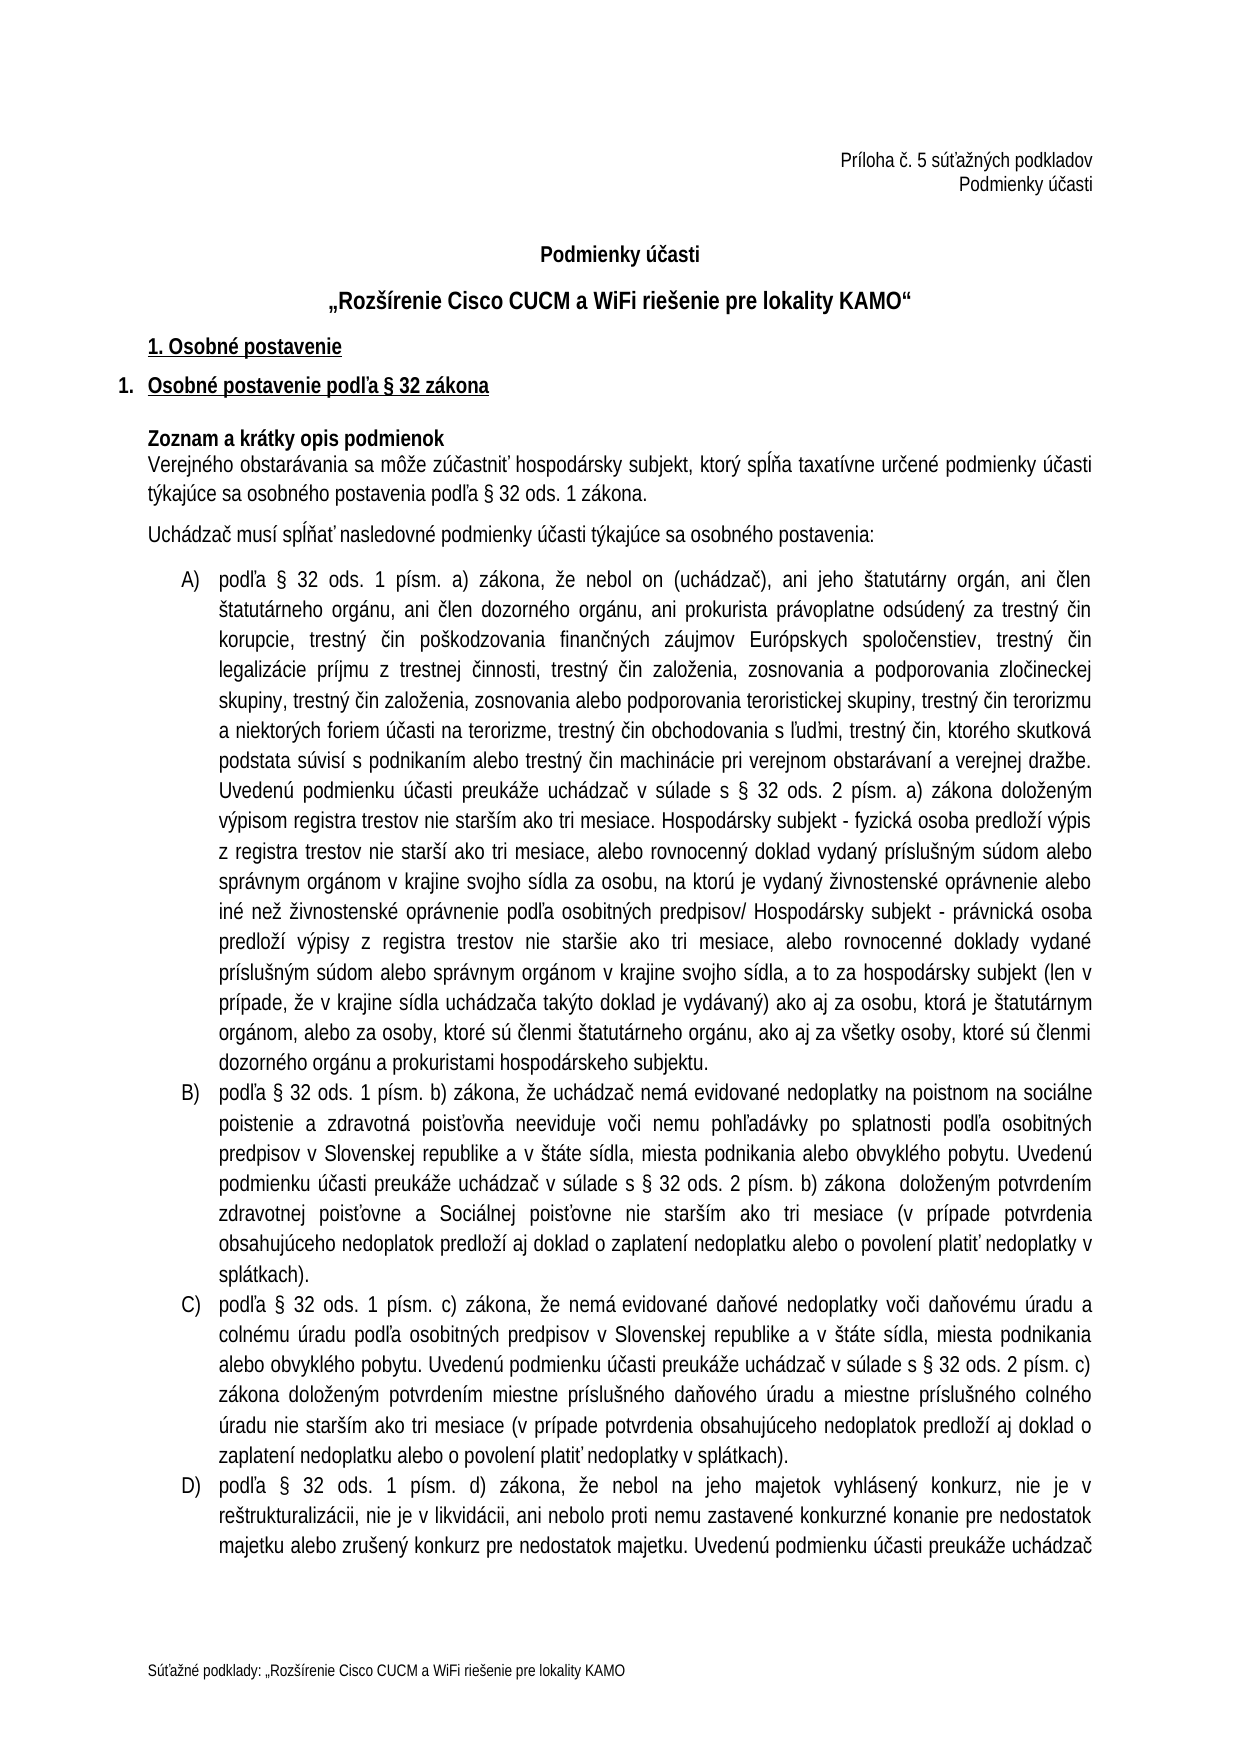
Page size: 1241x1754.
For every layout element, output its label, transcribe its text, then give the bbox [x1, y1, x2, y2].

list podľa § 32 ods. 1 písm. a) zákona, že nebol on (uchádzač), ani jeho štatutárny orgán, ani člen štatutárneho orgánu, ani člen dozorného orgánu, ani prokurista právoplatne odsúdený za trestný čin korupcie, trestný čin poškodzovania finančných záujmov Európskych spoločenstiev, trestný čin legalizácie príjmu z trestnej činnosti, trestný čin založenia, zosnovania a podporovania zločineckej skupiny, trestný čin založenia, zosnovania alebo podporovania teroristickej skupiny, trestný čin terorizmu a niektorých foriem účasti na terorizme, trestný čin obchodovania s ľuďmi, trestný čin, ktorého skutková podstata súvisí s podnikaním alebo trestný čin machinácie pri verejnom obstarávaní a verejnej dražbe. Uvedenú podmienku účasti preukáže uchádzač v súlade s § 32 ods. 2 písm. a) zákona doloženým výpisom registra trestov nie starším ako tri mesiace. Hospodársky subjekt - fyzická osoba predloží výpis z registra trestov nie starší ako tri mesiace, alebo rovnocenný doklad vydaný príslušným súdom alebo správnym orgánom v krajine svojho sídla za osobu, na ktorú je vydaný živnostenské oprávnenie alebo iné než živnostenské oprávnenie podľa osobitných predpisov/ Hospodársky subjekt - právnická osoba predloží výpisy z registra trestov nie staršie ako tri mesiace, alebo rovnocenné doklady vydané príslušným súdom alebo správnym orgánom v krajine svojho sídla, a to za hospodársky subjekt (len v prípade, že v krajine sídla uchádzača takýto doklad je vydávaný) ako aj za osobu, ktorá je štatutárnym orgánom, alebo za osoby, ktoré sú členmi štatutárneho orgánu, ako aj za všetky osoby, ktoré sú členmi dozorného orgánu a prokuristami hospodárskeho subjektu. [181, 566, 1093, 1075]
text 1. Osobné postavenie [148, 333, 1093, 360]
list podľa § 32 ods. 1 písm. b) zákona, že uchádzač nemá evidované nedoplatky na poistnom na sociálne poistenie a zdravotná poisťovňa neeviduje voči nemu pohľadávky po splatnosti podľa osobitných predpisov v Slovenskej republike a v štáte sídla, miesta podnikania alebo obvyklého pobytu. Uvedenú podmienku účasti preukáže uchádzač v súlade s § 32 ods. 2 písm. b) zákona doloženým potvrdením zdravotnej poisťovne a Sociálnej poisťovne nie starším ako tri mesiace (v prípade potvrdenia obsahujúceho nedoplatok predloží aj doklad o zaplatení nedoplatku alebo o povolení platiť nedoplatky v splátkach). [181, 1079, 1093, 1287]
text Zoznam a krátky opis podmienok [148, 425, 1093, 451]
list podľa § 32 ods. 1 písm. c) zákona, že nemá evidované daňové nedoplatky voči daňovému úradu a colnému úradu podľa osobitných predpisov v Slovenskej republike a v štáte sídla, miesta podnikania alebo obvyklého pobytu. Uvedenú podmienku účasti preukáže uchádzač v súlade s § 32 ods. 2 písm. c) zákona doloženým potvrdením miestne príslušného daňového úradu a miestne príslušného colného úradu nie starším ako tri mesiace (v prípade potvrdenia obsahujúceho nedoplatok predloží aj doklad o zaplatení nedoplatku alebo o povolení platiť nedoplatky v splátkach). [181, 1291, 1093, 1468]
text „Rozšírenie Cisco CUCM a WiFi riešenie pre lokality KAMO“ [148, 286, 1093, 314]
text Uchádzač musí spĺňať nasledovné podmienky účasti týkajúce sa osobného postavenia: [148, 521, 1093, 547]
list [181, 1472, 1093, 1559]
text Podmienky účasti [148, 241, 1093, 267]
list Osobné postavenie podľa § 32 zákona [118, 372, 1093, 398]
text Verejného obstarávania sa môže zúčastniť hospodársky subjekt, ktorý spĺňa taxatívne určené podmienky účasti týkajúce sa osobného postavenia podľa § 32 ods. 1 zákona. [148, 451, 1093, 506]
text Príloha č. 5 súťažných podkladov [148, 148, 1093, 172]
text Podmienky účasti [148, 172, 1093, 196]
